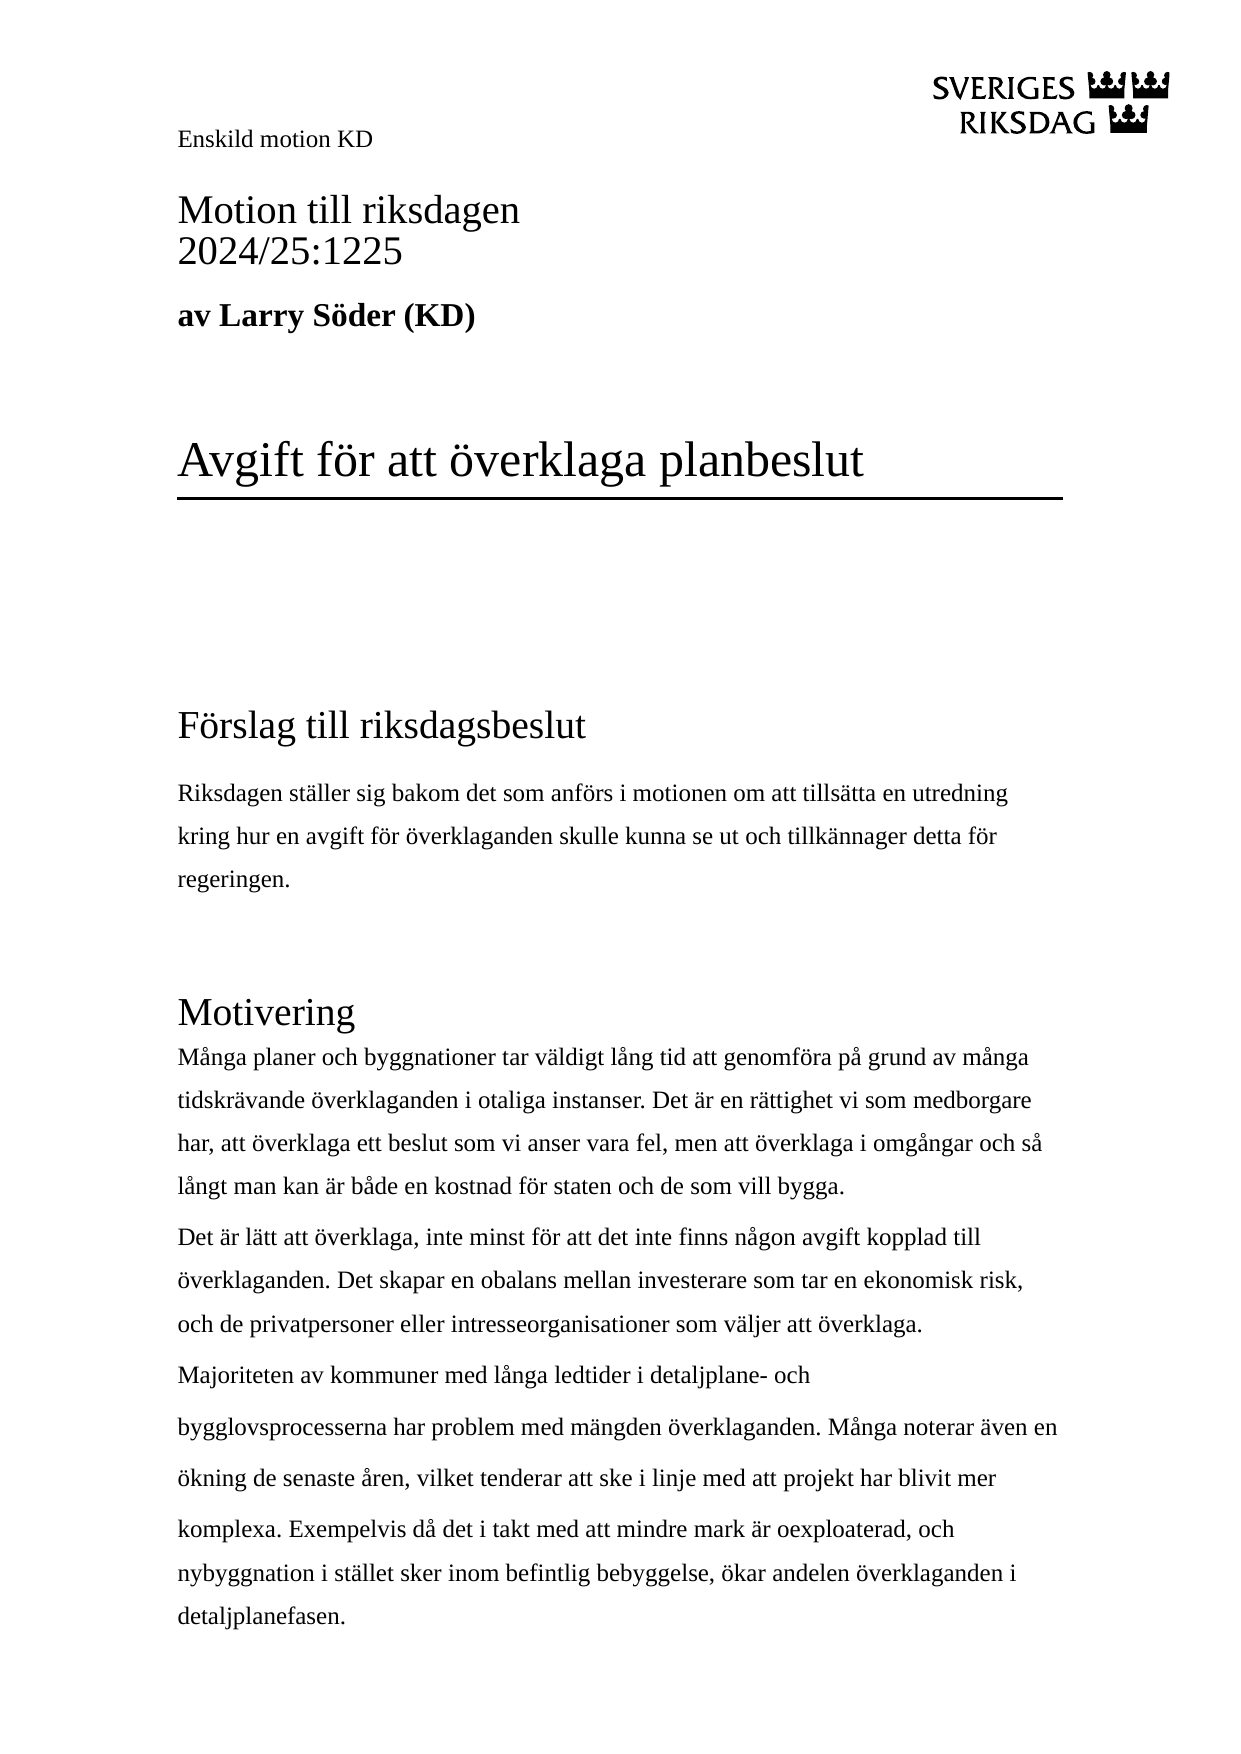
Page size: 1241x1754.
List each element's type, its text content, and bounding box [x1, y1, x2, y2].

text ökning de senaste åren, vilket tenderar att ske i linje med att projekt har blivit mer [177, 1463, 1063, 1492]
text Många planer och byggnationer tar väldigt lång tid att genomföra på grund av många tidskrävande överklaganden i otaliga instanser. Det är en rättighet vi som medborgare har, att överklaga ett beslut som vi anser vara fel, men att överklaga i omgångar och så långt man kan är både en kostnad för staten och de som vill bygga. [177, 1042, 1063, 1200]
text Det är lätt att överklaga, inte minst för att det inte finns någon avgift kopplad till överklaganden. Det skapar en obalans mellan investerare som tar en ekonomisk risk, och de privatpersoner eller intresseorganisationer som väljer att överklaga. [177, 1222, 1063, 1337]
text Majoriteten av kommuner med långa ledtider i detaljplane- och [177, 1360, 1063, 1389]
text bygglovsprocesserna har problem med mängden överklaganden. Många noterar även en [177, 1412, 1063, 1440]
text komplexa. Exempelvis då det i takt med att mindre mark är oexploaterad, och nybyggnation i stället sker inom befintlig bebyggelse, ökar andelen överklaganden i detaljplanefasen. [177, 1514, 1063, 1629]
